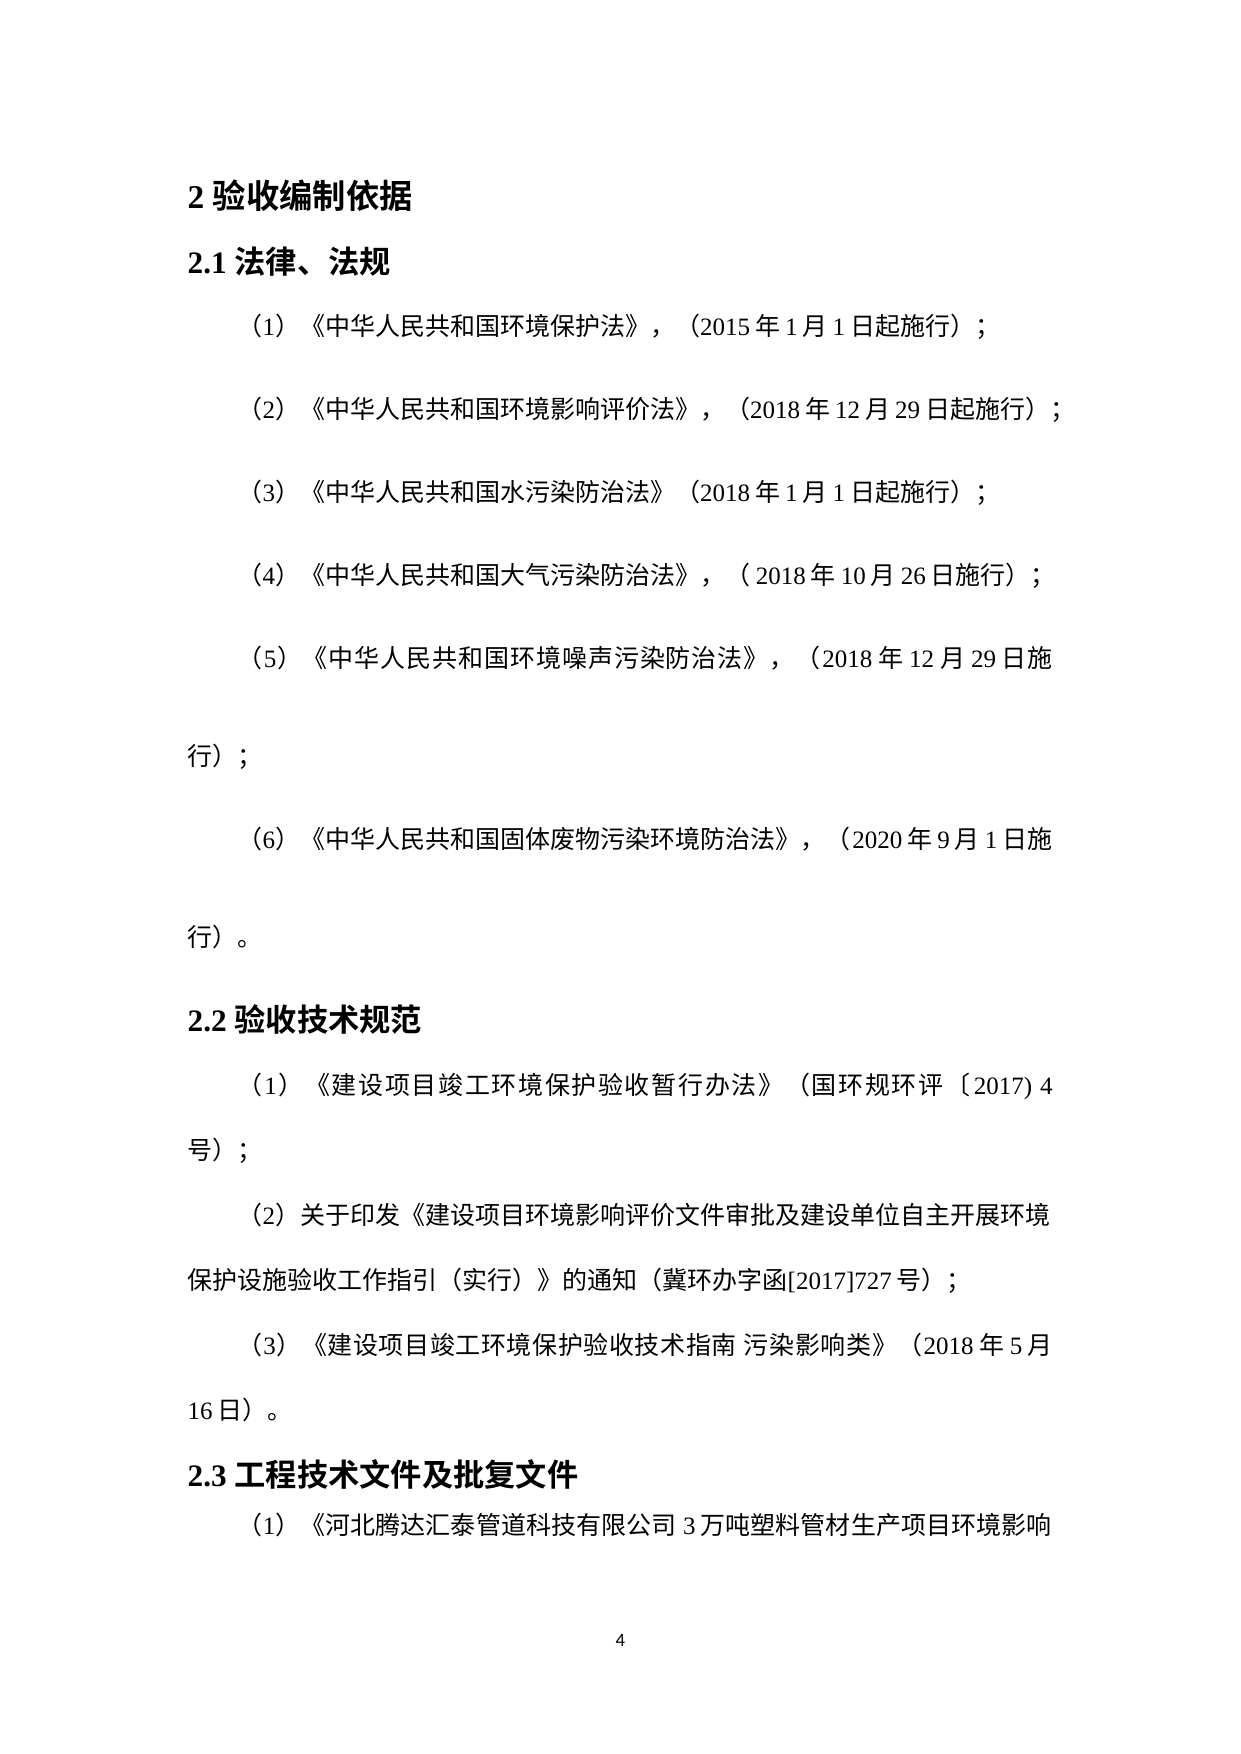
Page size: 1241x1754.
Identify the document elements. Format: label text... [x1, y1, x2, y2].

text （1）《建设项目竣工环境保护验收暂行办法》（国环规环评〔2017) 4号）； [187, 1051, 1053, 1181]
text （2）《中华人民共和国环境影响评价法》，（2018年12月29日起施行）； [187, 375, 1053, 440]
subtitle 2.2 验收技术规范 [187, 986, 1053, 1051]
text （3）《建设项目竣工环境保护验收技术指南 污染影响类》（2018年5月16日）。 [187, 1311, 1053, 1441]
text （1）《中华人民共和国环境保护法》，（2015年1月1日起施行）； [187, 292, 1053, 357]
subtitle 2 验收编制依据 [187, 162, 1053, 227]
text （3）《中华人民共和国水污染防治法》（2018年1月1日起施行）； [187, 458, 1053, 523]
subtitle 2.1 法律、法规 [187, 227, 1053, 292]
text （5）《中华人民共和国环境噪声污染防治法》，（2018年12月29日施行）； [187, 624, 1053, 787]
text （4）《中华人民共和国大气污染防治法》，（ 2018年10月26日施行）； [187, 541, 1053, 606]
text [187, 1506, 1053, 1542]
text （2）关于印发《建设项目环境影响评价文件审批及建设单位自主开展环境保护设施验收工作指引（实行）》的通知（冀环办字函[2017]727号）； [187, 1181, 1053, 1311]
text （6）《中华人民共和国固体废物污染环境防治法》，（2020年9月1日施行）。 [187, 805, 1053, 968]
subtitle 2.3 工程技术文件及批复文件 [187, 1441, 1053, 1506]
